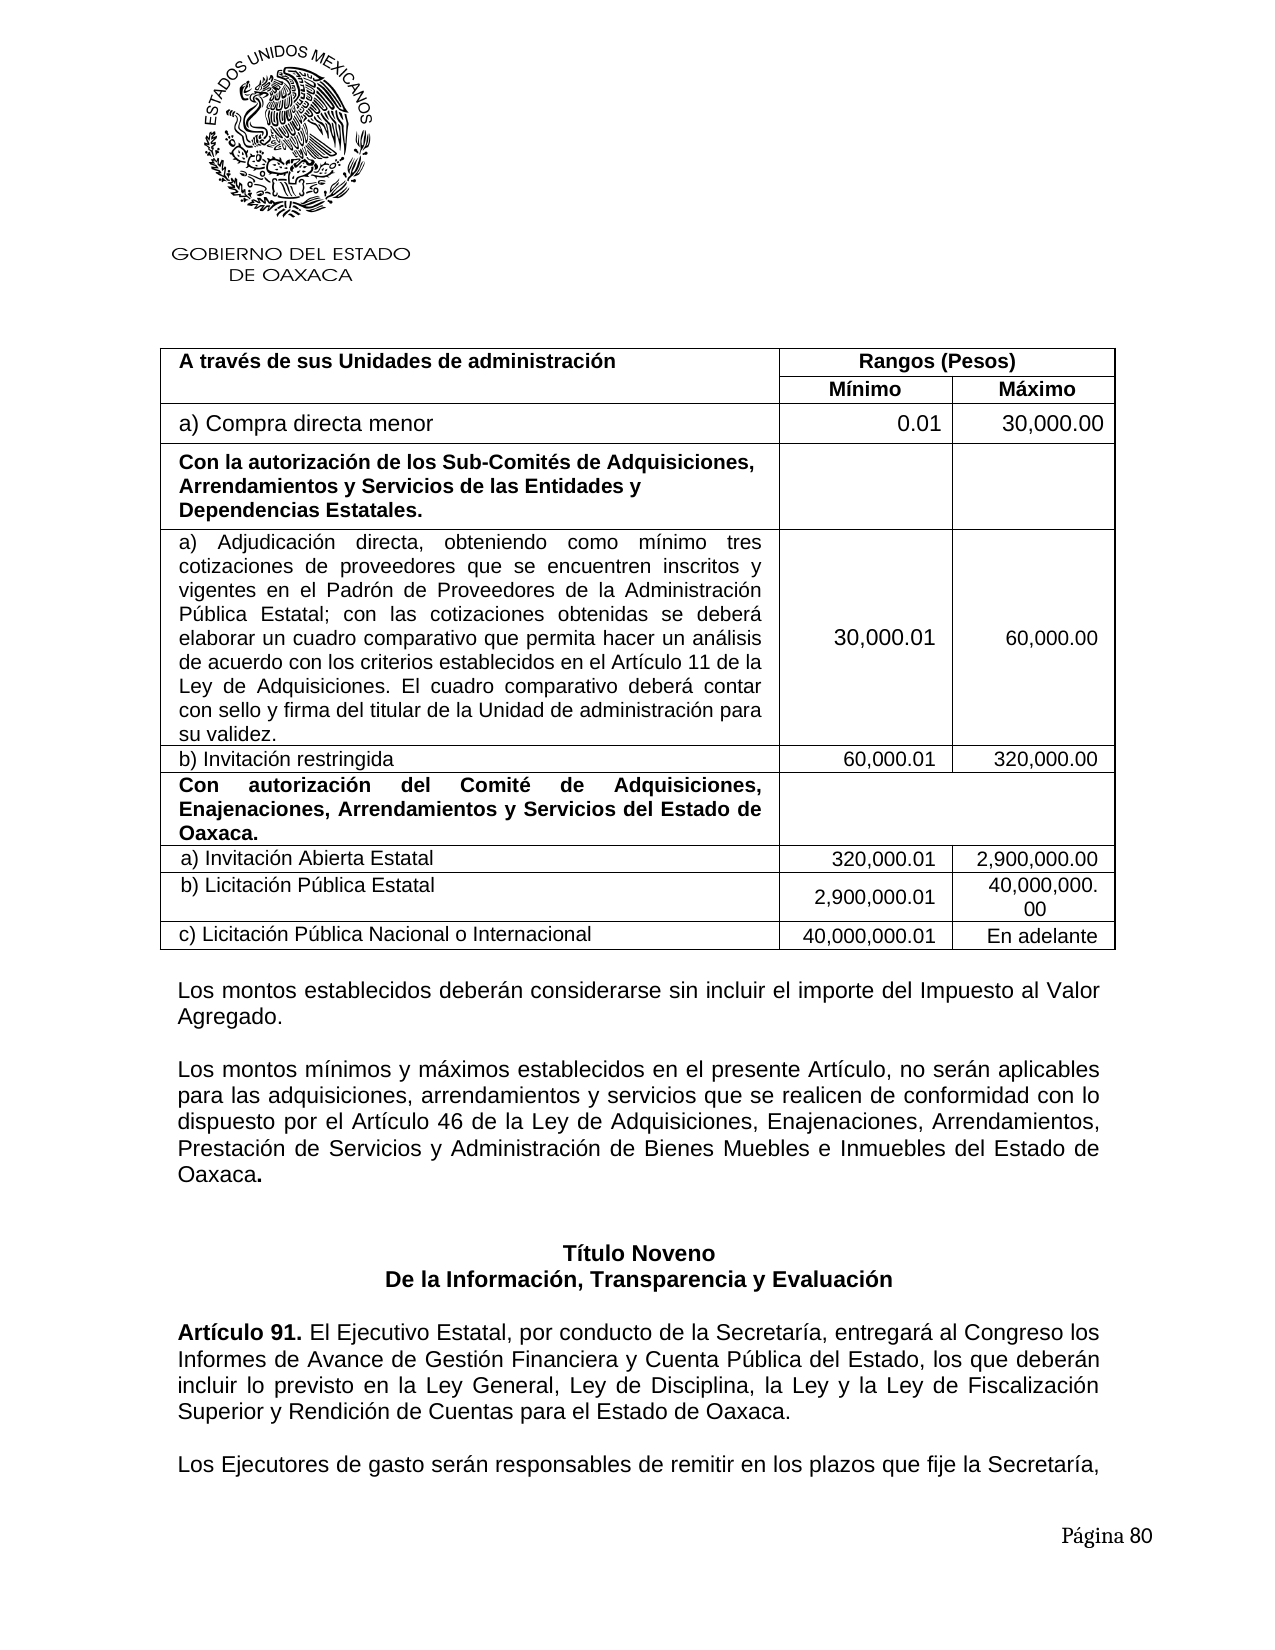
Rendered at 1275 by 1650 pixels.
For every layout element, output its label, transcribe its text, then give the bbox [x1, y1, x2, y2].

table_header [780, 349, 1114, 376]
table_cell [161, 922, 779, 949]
text De la Información, Transparencia y Evaluación [177, 1266, 1101, 1293]
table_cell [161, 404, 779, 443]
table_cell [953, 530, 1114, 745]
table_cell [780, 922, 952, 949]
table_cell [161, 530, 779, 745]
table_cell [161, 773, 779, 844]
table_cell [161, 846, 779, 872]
subtitle Título Noveno [177, 1240, 1101, 1266]
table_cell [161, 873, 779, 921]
text Los montos mínimos y máximos establecidos en el presente Artículo, no serán aplicables para las adquisiciones, arrendamientos y servicios que se realicen de conformidad con lo dispuesto por el Artículo 46 de la Ley de Adquisiciones, Enajenaciones, Arrendamientos, Prestación de Servicios y Administración de Bienes Muebles e Inmuebles del Estado de Oaxaca. [177, 1056, 1101, 1187]
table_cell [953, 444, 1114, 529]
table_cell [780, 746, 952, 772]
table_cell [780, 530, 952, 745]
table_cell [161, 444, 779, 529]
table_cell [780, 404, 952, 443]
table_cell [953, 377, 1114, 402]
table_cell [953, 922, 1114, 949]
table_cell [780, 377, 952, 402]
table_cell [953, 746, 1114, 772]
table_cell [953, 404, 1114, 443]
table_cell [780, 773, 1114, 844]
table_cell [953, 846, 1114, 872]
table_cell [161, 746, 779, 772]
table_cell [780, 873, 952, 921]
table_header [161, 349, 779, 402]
text Los montos establecidos deberán considerarse sin incluir el importe del Impuesto al Valor Agregado. [177, 977, 1101, 1029]
text Artículo 91. El Ejecutivo Estatal, por conducto de la Secretaría, entregará al Congreso los Informes de Avance de Gestión Financiera y Cuenta Pública del Estado, los que deberán incluir lo previsto en la Ley General, Ley de Disciplina, la Ley y la Ley de Fiscalización Superior y Rendición de Cuentas para el Estado de Oaxaca. [177, 1319, 1101, 1424]
picture [166, 39, 415, 287]
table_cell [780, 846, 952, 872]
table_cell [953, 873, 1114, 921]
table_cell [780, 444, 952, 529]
